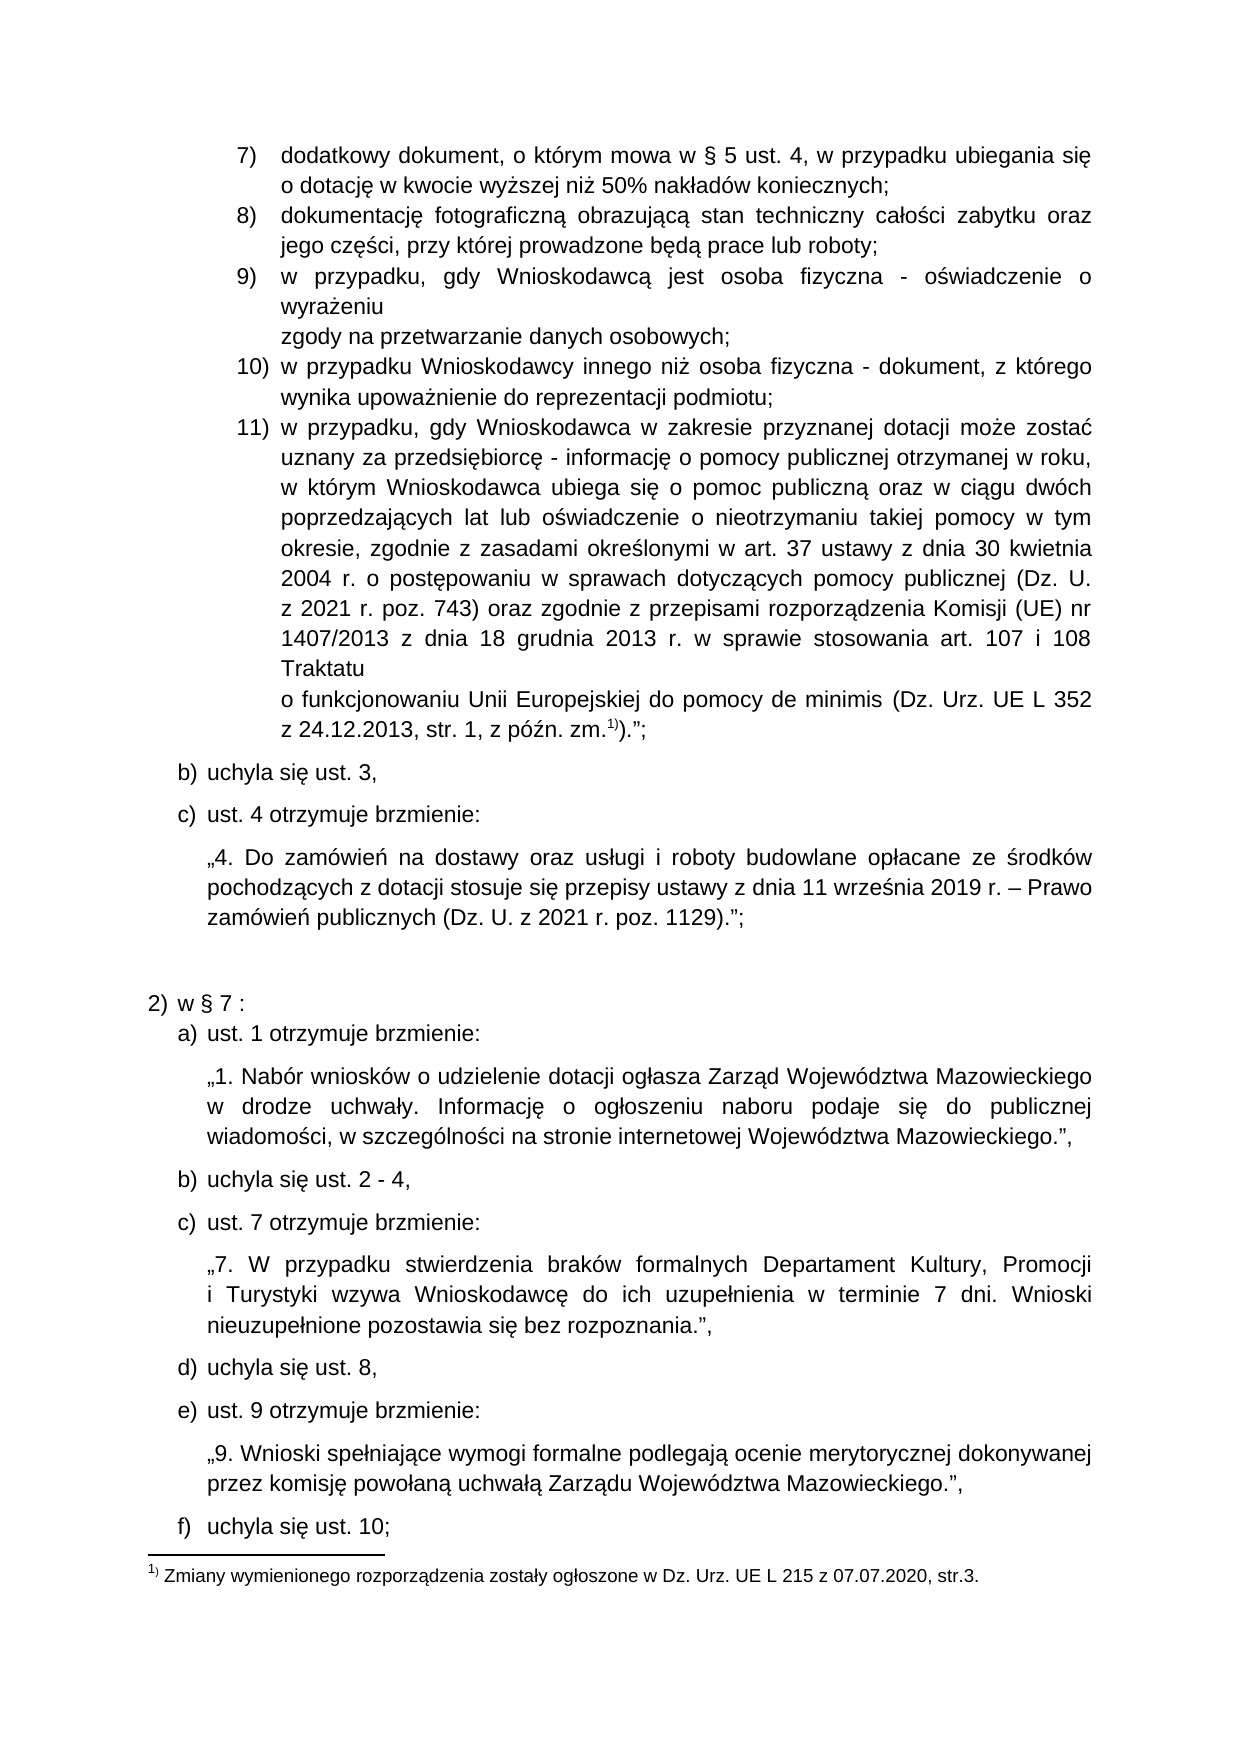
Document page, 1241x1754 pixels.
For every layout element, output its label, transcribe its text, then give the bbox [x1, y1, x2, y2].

list „9. Wnioski spełniające wymogi formalne podlegają ocenie merytorycznej dokonywanej przez komisję powołaną uchwałą Zarządu Województwa Mazowieckiego.”, [207, 1440, 1092, 1496]
list „7. W przypadku stwierdzenia braków formalnych Departament Kultury, Promocji i Turystyki wzywa Wnioskodawcę do ich uzupełnienia w terminie 7 dni. Wnioski nieuzupełnione pozostawia się bez rozpoznania.”, [207, 1251, 1092, 1338]
list ust. 9 otrzymuje brzmienie: [177, 1397, 1092, 1423]
list uchyla się ust. 8, [177, 1354, 1092, 1381]
list uchyla się ust. 3, [177, 758, 1092, 785]
list „1. Nabór wniosków o udzielenie dotacji ogłasza Zarząd Województwa Mazowieckiego w drodze uchwały. Informację o ogłoszeniu naboru podaje się do publicznej wiadomości, w szczególności na stronie internetowej Województwa Mazowieckiego.”, [207, 1063, 1092, 1149]
list uchyla się ust. 10; [177, 1513, 1092, 1539]
list „4. Do zamówień na dostawy oraz usługi i roboty budowlane opłacane ze środków pochodzących z dotacji stosuje się przepisy ustawy z dnia 11 września 2019 r. ‒ Prawo zamówień publicznych (Dz. U. z 2021 r. poz. 1129).”; [207, 844, 1092, 931]
list ust. 1 otrzymuje brzmienie: [177, 1020, 1092, 1046]
list ust. 7 otrzymuje brzmienie: [177, 1208, 1092, 1235]
list w przypadku Wnioskodawcy innego niż osoba fizyczna - dokument, z którego wynika upoważnienie do reprezentacji podmiotu; [236, 353, 1092, 410]
list ust. 4 otrzymuje brzmienie: [177, 801, 1092, 827]
list w przypadku, gdy Wnioskodawca w zakresie przyznanej dotacji może zostać uznany za przedsiębiorcę - informację o pomocy publicznej otrzymanej w roku, w którym Wnioskodawca ubiega się o pomoc publiczną oraz w ciągu dwóch poprzedzających lat lub oświadczenie o nieotrzymaniu takiej pomocy w tym okresie, zgodnie z zasadami określonymi w art. 37 ustawy z dnia 30 kwietnia 2004 r. o postępowaniu w sprawach dotyczących pomocy publicznej (Dz. U. z 2021 r. poz. 743) oraz zgodnie z przepisami rozporządzenia Komisji (UE) nr 1407/2013 z dnia 18 grudnia 2013 r. w sprawie stosowania art. 107 i 108 Traktatu o funkcjonowaniu Unii Europejskiej do pomocy de minimis (Dz. Urz. UE L 352 z 24.12.2013, str. 1, z późn. zm.)).”; [236, 414, 1092, 742]
list w § 7 : [148, 990, 1092, 1016]
list dokumentację fotograficzną obrazującą stan techniczny całości zabytku oraz jego części, przy której prowadzone będą prace lub roboty; [236, 202, 1092, 259]
list dodatkowy dokument, o którym mowa w § 5 ust. 4, w przypadku ubiegania się o dotację w kwocie wyższej niż 50% nakładów koniecznych; [236, 142, 1092, 198]
list w przypadku, gdy Wnioskodawcą jest osoba fizyczna - oświadczenie o wyrażeniu zgody na przetwarzanie danych osobowych; [236, 263, 1092, 349]
list uchyla się ust. 2 - 4, [177, 1166, 1092, 1192]
